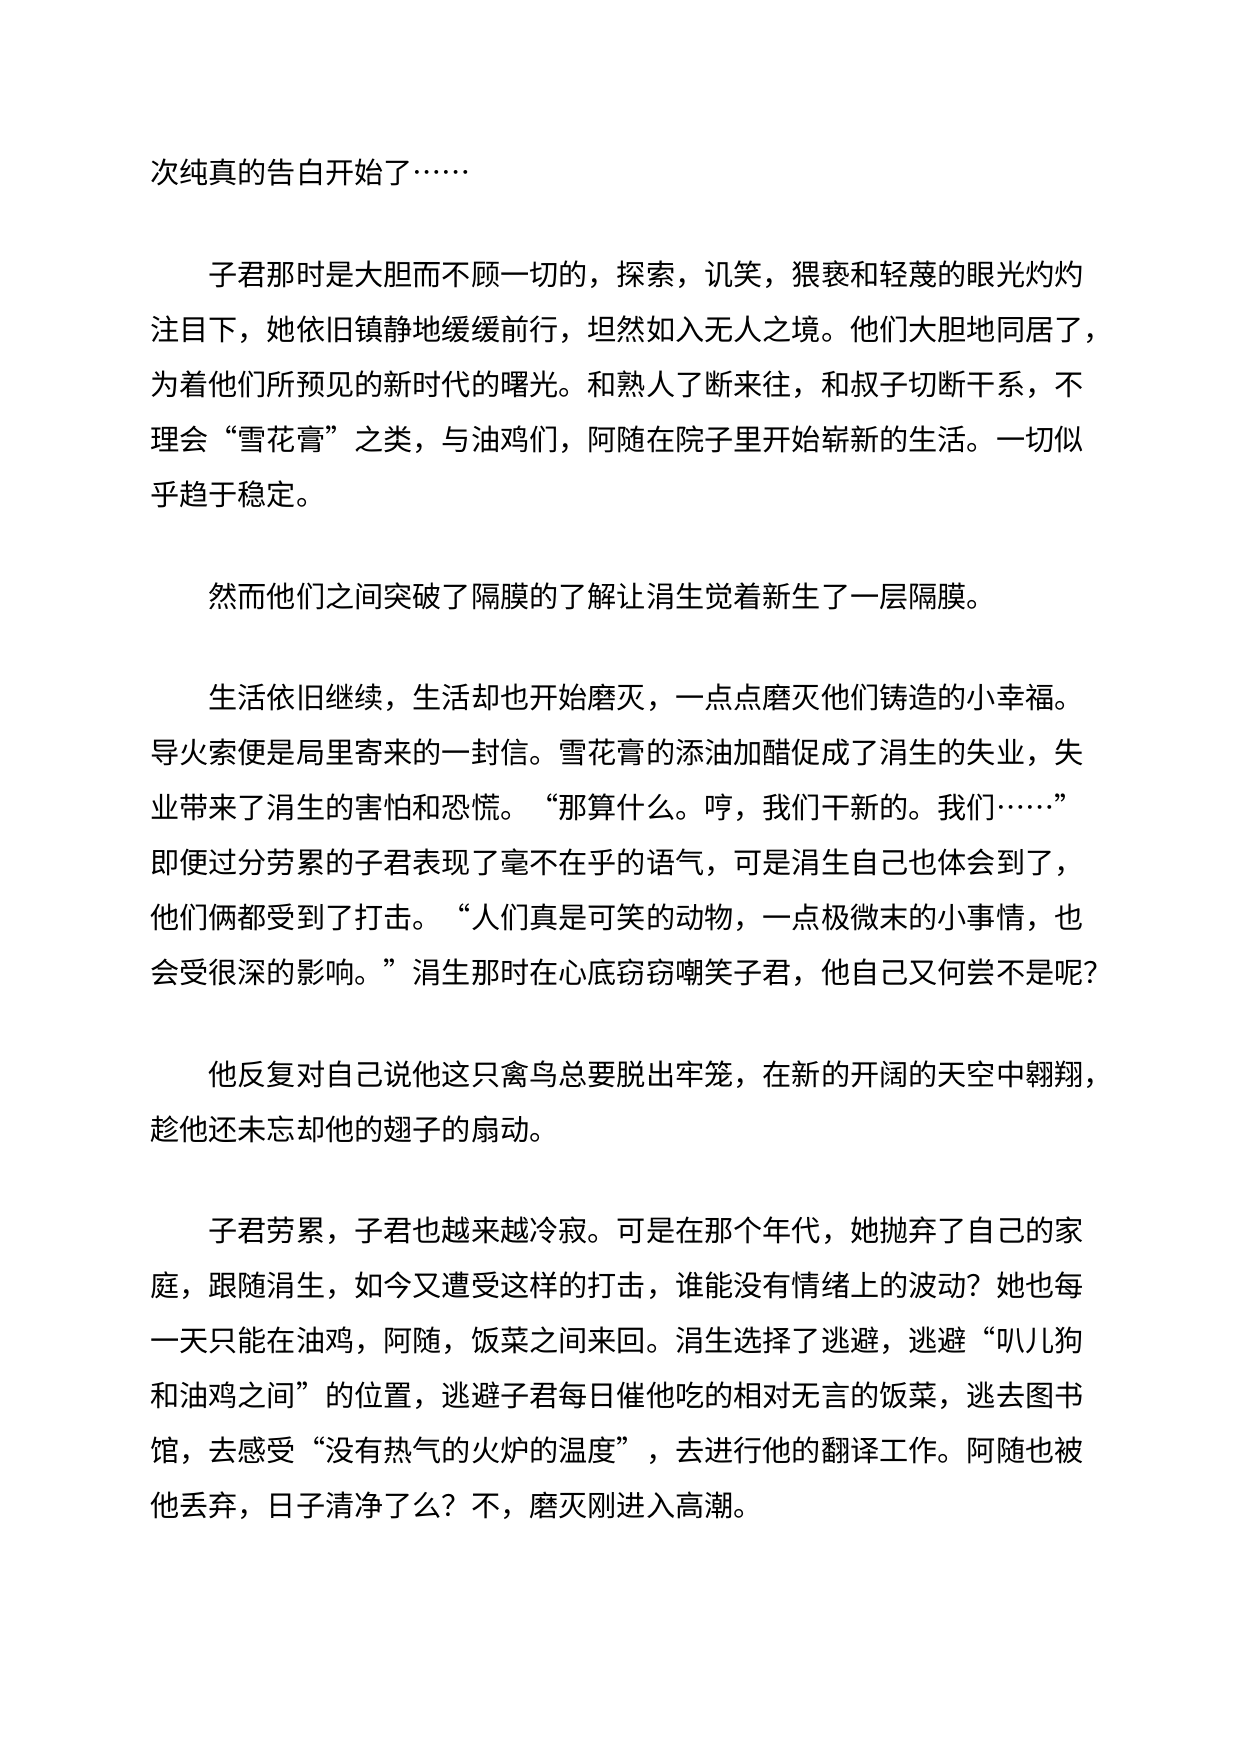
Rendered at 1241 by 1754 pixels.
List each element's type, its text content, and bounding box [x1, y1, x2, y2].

text 他反复对自己说他这只禽鸟总要脱出牢笼，在新的开阔的天空中翱翔，趁他还未忘却他的翅子的扇动。 [150, 1051, 1090, 1148]
text 生活依旧继续，生活却也开始磨灭，一点点磨灭他们铸造的小幸福。导火索便是局里寄来的一封信。雪花膏的添油加醋促成了涓生的失业，失业带来了涓生的害怕和恐慌。“那算什么。哼，我们干新的。我们……”即便过分劳累的子君表现了毫不在乎的语气，可是涓生自己也体会到了，他们俩都受到了打击。“人们真是可笑的动物，一点极微末的小事情，也会受很深的影响。”涓生那时在心底窃窃嘲笑子君，他自己又何尝不是呢？ [150, 675, 1090, 992]
text 然而他们之间突破了隔膜的了解让涓生觉着新生了一层隔膜。 [150, 573, 1090, 615]
text 子君劳累，子君也越来越冷寂。可是在那个年代，她抛弃了自己的家庭，跟随涓生，如今又遭受这样的打击，谁能没有情绪上的波动？她也每一天只能在油鸡，阿随，饭菜之间来回。涓生选择了逃避，逃避“叭儿狗和油鸡之间”的位置，逃避子君每日催他吃的相对无言的饭菜，逃去图书馆，去感受“没有热气的火炉的温度”，去进行他的翻译工作。阿随也被他丢弃，日子清净了么？不，磨灭刚进入高潮。 [150, 1208, 1090, 1524]
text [150, 150, 1090, 192]
text 子君那时是大胆而不顾一切的，探索，讥笑，猥亵和轻蔑的眼光灼灼注目下，她依旧镇静地缓缓前行，坦然如入无人之境。他们大胆地同居了，为着他们所预见的新时代的曙光。和熟人了断来往，和叔子切断干系，不理会“雪花膏”之类，与油鸡们，阿随在院子里开始崭新的生活。一切似乎趋于稳定。 [150, 252, 1090, 514]
